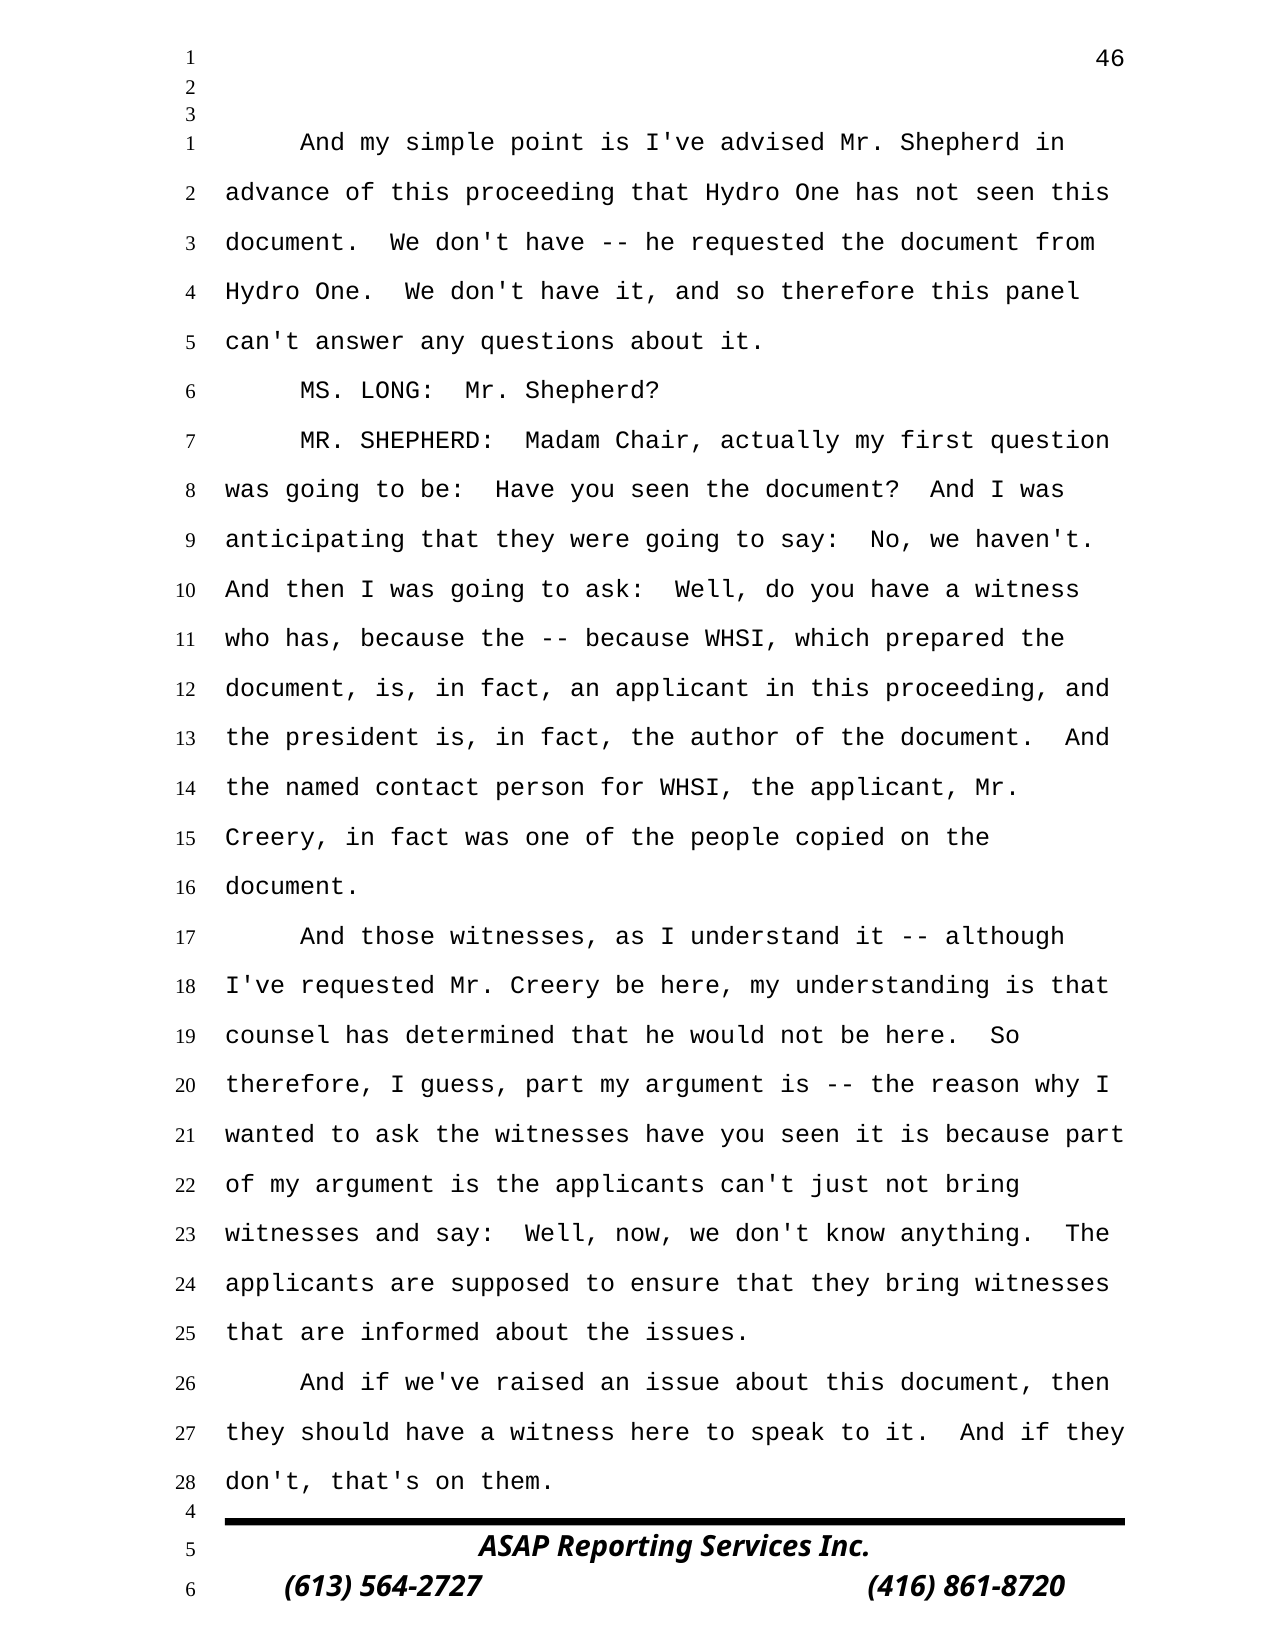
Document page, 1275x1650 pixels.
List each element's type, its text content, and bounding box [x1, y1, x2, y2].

text And my simple point is I've advised Mr. Shepherd in advance of this proceeding that Hydro One has not seen this document. We don't have -- he requested the document from Hydro One. We don't have it, and so therefore this panel can't answer any questions about it. [225, 130, 1125, 357]
text MR. SHEPHERD: Madam Chair, actually my first question was going to be: Have you seen the document? And I was anticipating that they were going to say: No, we haven't. And then I was going to ask: Well, do you have a witness who has, because the -- because WHSI, which prepared the document, is, in fact, an applicant in this proceeding, and the president is, in fact, the author of the document. And the named contact person for WHSI, the applicant, Mr. Creery, in fact was one of the people copied on the document. [225, 427, 1125, 902]
text MS. LONG: Mr. Shepherd? [225, 378, 1125, 406]
text And those witnesses, as I understand it -- although I've requested Mr. Creery be here, my understanding is that counsel has determined that he would not be here. So therefore, I guess, part my argument is -- the reason why I wanted to ask the witnesses have you seen it is because part of my argument is the applicants can't just not bring witnesses and say: Well, now, we don't know anything. The applicants are supposed to ensure that they bring witnesses that are informed about the issues. [225, 923, 1125, 1348]
text And if we've raised an issue about this document, then they should have a witness here to speak to it. And if they don't, that's on them. [225, 1369, 1125, 1497]
